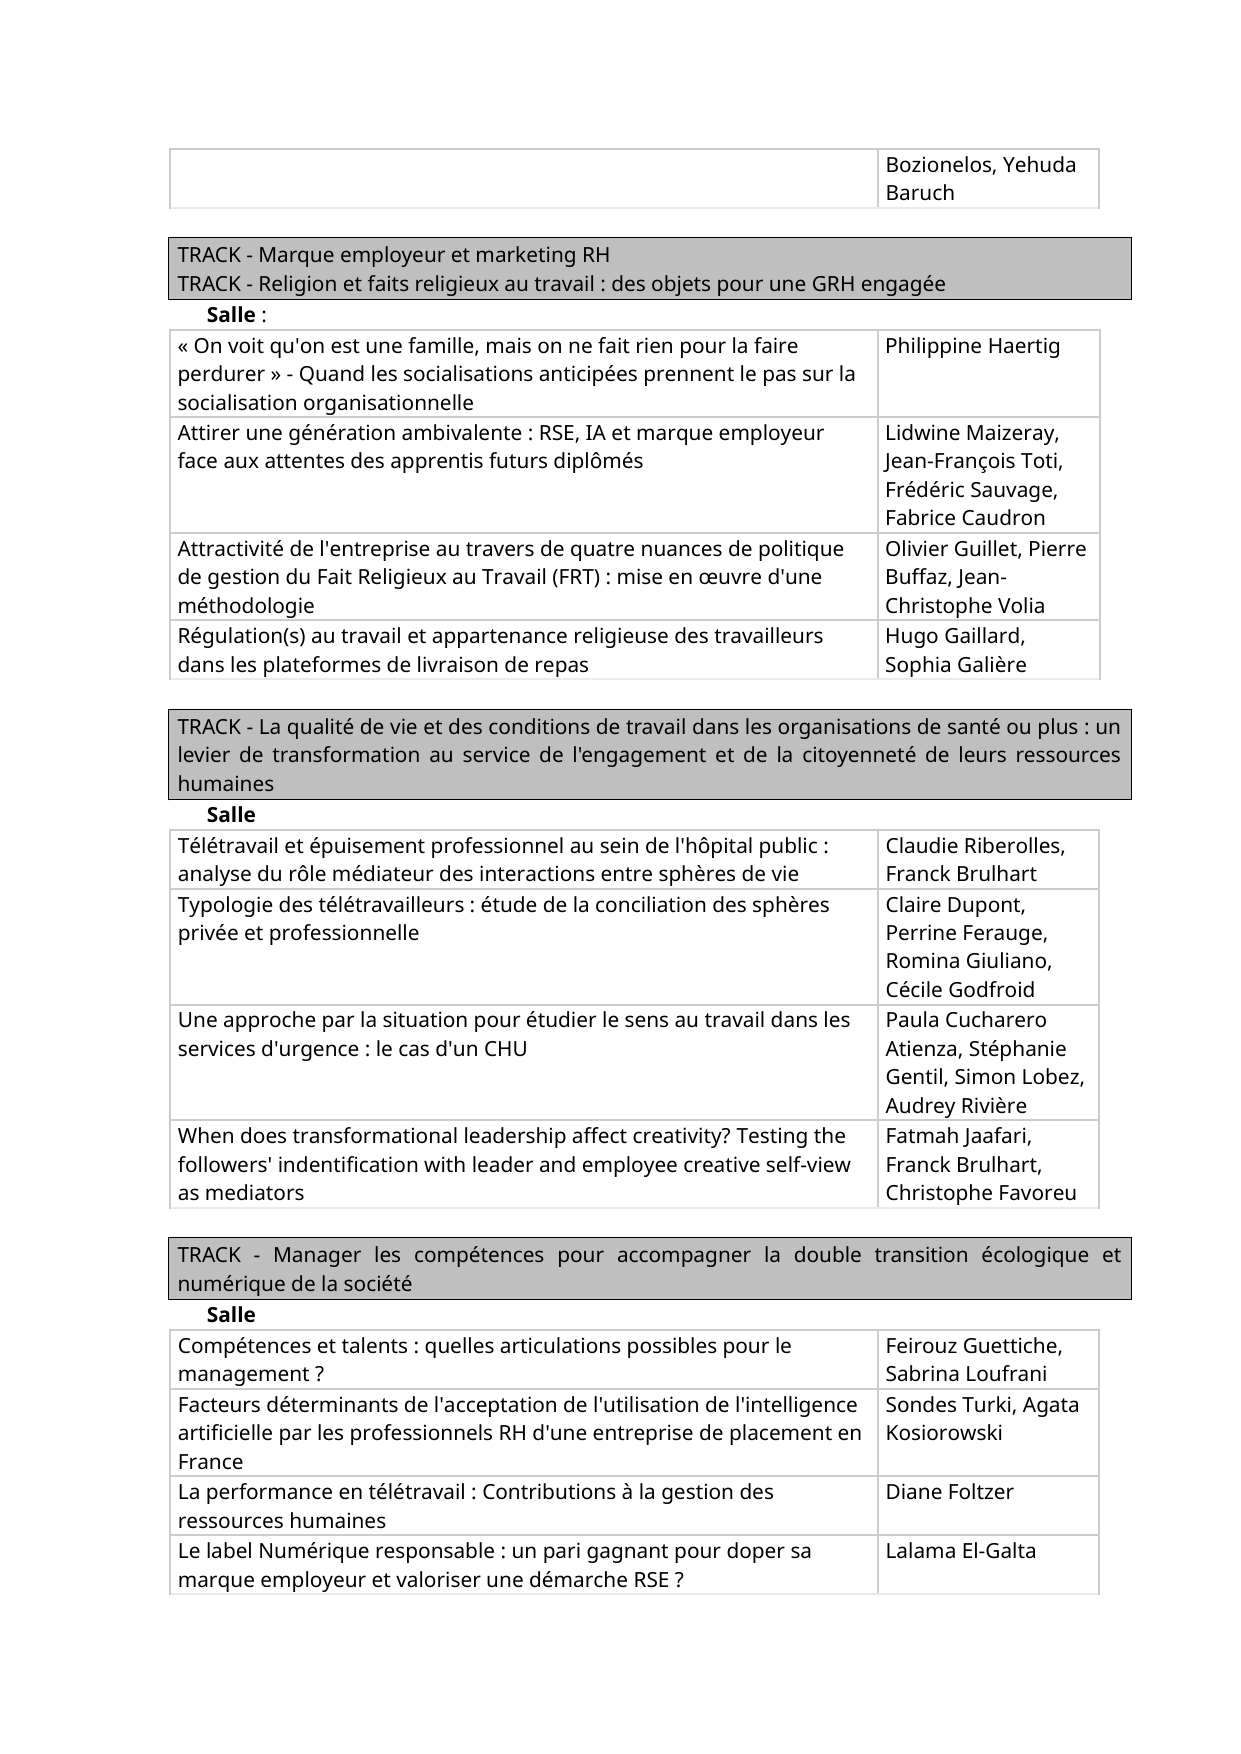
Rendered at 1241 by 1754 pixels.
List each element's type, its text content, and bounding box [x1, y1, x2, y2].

table_cell Typologie des télétravailleurs : étude de la conciliation des sphères privée et professionnelle [171, 890, 877, 1003]
table_cell Sondes Turki, Agata Kosiorowski [879, 1390, 1098, 1475]
table_header Philippine Haertig [879, 331, 1099, 416]
table_cell Olivier Guillet, Pierre Buffaz, Jean-Christophe Volia [879, 534, 1099, 619]
table_header Feirouz Guettiche, Sabrina Loufrani [879, 1331, 1098, 1388]
table_cell Lalama El-Galta [879, 1536, 1098, 1593]
table_cell Facteurs déterminants de l'acceptation de l'utilisation de l'intelligence artificielle par les professionnels RH d'une entreprise de placement en France [171, 1390, 877, 1475]
table_cell Lidwine Maizeray, Jean-François Toti, Frédéric Sauvage, Fabrice Caudron [879, 418, 1099, 532]
table_header Compétences et talents : quelles articulations possibles pour le management ? [171, 1331, 877, 1388]
text Salle [207, 1300, 1122, 1329]
table_cell Le label Numérique responsable : un pari gagnant pour doper sa marque employeur et valoriser une démarche RSE ? [171, 1536, 877, 1593]
text TRACK - Marque employeur et marketing RH [169, 238, 1131, 266]
table_header Télétravail et épuisement professionnel au sein de l'hôpital public : analyse du rôle médiateur des interactions entre sphères de vie [171, 831, 877, 888]
text Salle : [207, 300, 1122, 329]
text TRACK - Manager les compétences pour accompagner la double transition écologique et numérique de la société [169, 1238, 1131, 1299]
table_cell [879, 150, 1098, 207]
table_cell Fatmah Jaafari, Franck Brulhart, Christophe Favoreu [879, 1121, 1098, 1207]
text Salle [207, 800, 1122, 829]
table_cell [171, 150, 877, 207]
table_cell Diane Foltzer [879, 1477, 1098, 1534]
table_cell Une approche par la situation pour étudier le sens au travail dans les services d'urgence : le cas d'un CHU [171, 1006, 877, 1119]
table_cell Claire Dupont, Perrine Ferauge, Romina Giuliano, Cécile Godfroid [879, 890, 1098, 1003]
text TRACK - La qualité de vie et des conditions de travail dans les organisations de santé ou plus : un levier de transformation au service de l'engagement et de la citoyenneté de leurs ressources humaines [169, 710, 1131, 799]
table_cell Attractivité de l'entreprise au travers de quatre nuances de politique de gestion du Fait Religieux au Travail (FRT) : mise en œuvre d'une méthodologie [171, 534, 877, 619]
table_cell La performance en télétravail : Contributions à la gestion des ressources humaines [171, 1477, 877, 1534]
table_cell Régulation(s) au travail et appartenance religieuse des travailleurs dans les plateformes de livraison de repas [171, 621, 877, 678]
table_cell When does transformational leadership affect creativity? Testing the followers' indentification with leader and employee creative self-view as mediators [171, 1121, 877, 1207]
table_cell Hugo Gaillard, Sophia Galière [879, 621, 1099, 678]
table_header « On voit qu'on est une famille, mais on ne fait rien pour la faire perdurer » - Quand les socialisations anticipées prennent le pas sur la socialisation organisationnelle [171, 331, 877, 416]
table_header Claudie Riberolles, Franck Brulhart [879, 831, 1098, 888]
table_cell Paula Cucharero Atienza, Stéphanie Gentil, Simon Lobez, Audrey Rivière [879, 1006, 1098, 1119]
text TRACK - Religion et faits religieux au travail : des objets pour une GRH engagée [169, 266, 1131, 299]
table_cell Attirer une génération ambivalente : RSE, IA et marque employeur face aux attentes des apprentis futurs diplômés [171, 418, 877, 532]
